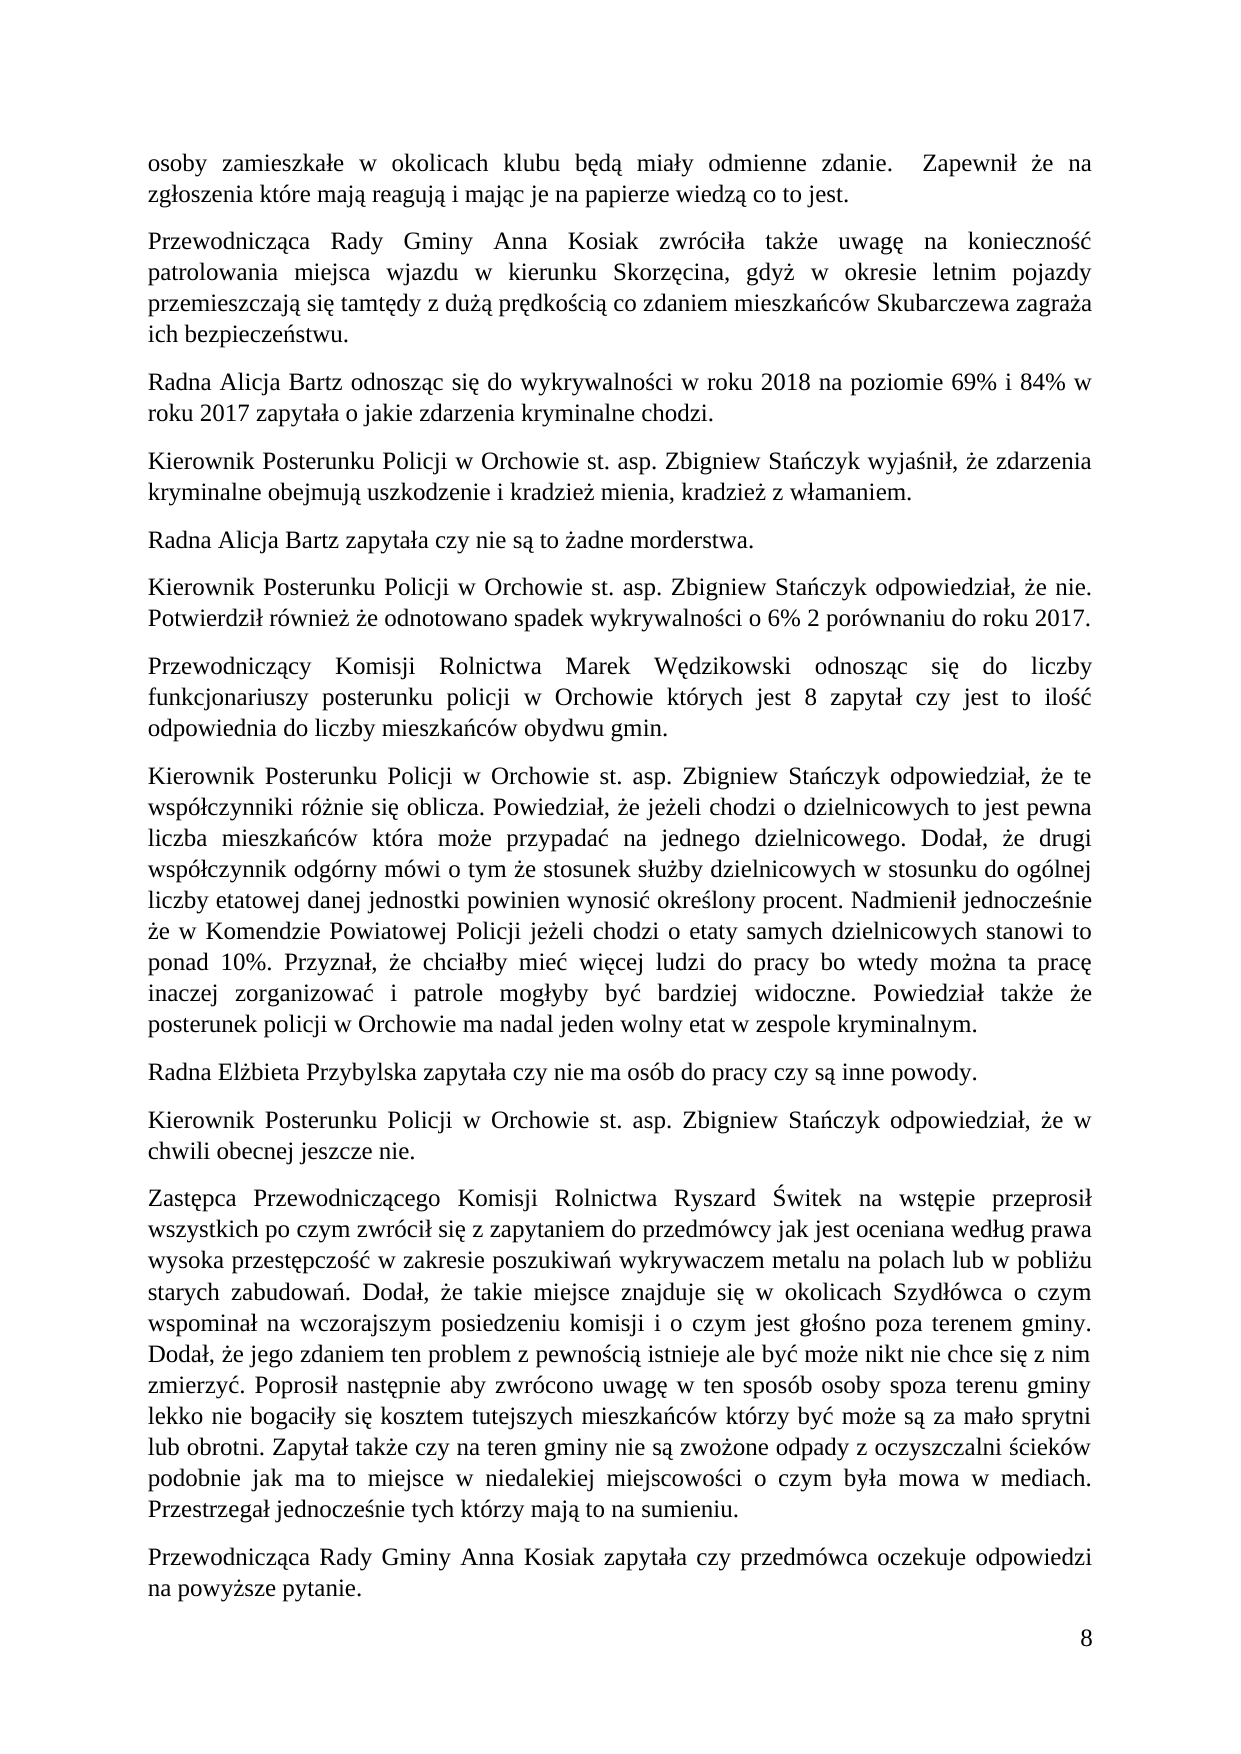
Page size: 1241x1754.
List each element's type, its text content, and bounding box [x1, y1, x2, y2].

text Przewodniczący Komisji Rolnictwa Marek Wędzikowski odnosząc się do liczby funkcjonariuszy posterunku policji w Orchowie których jest 8 zapytał czy jest to ilość odpowiednia do liczby mieszkańców obydwu gmin. [148, 651, 1093, 742]
text Zastępca Przewodniczącego Komisji Rolnictwa Ryszard Świtek na wstępie przeprosił wszystkich po czym zwrócił się z zapytaniem do przedmówcy jak jest oceniana według prawa wysoka przestępczość w zakresie poszukiwań wykrywaczem metalu na polach lub w pobliżu starych zabudowań. Dodał, że takie miejsce znajduje się w okolicach Szydłówca o czym wspominał na wczorajszym posiedzeniu komisji i o czym jest głośno poza terenem gminy. Dodał, że jego zdaniem ten problem z pewnością istnieje ale być może nikt nie chce się z nim zmierzyć. Poprosił następnie aby zwrócono uwagę w ten sposób osoby spoza terenu gminy lekko nie bogaciły się kosztem tutejszych mieszkańców którzy być może są za mało sprytni lub obrotni. Zapytał także czy na teren gminy nie są zwożone odpady z oczyszczalni ścieków podobnie jak ma to miejsce w niedalekiej miejscowości o czym była mowa w mediach. Przestrzegał jednocześnie tych którzy mają to na sumieniu. [148, 1183, 1093, 1523]
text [148, 148, 1093, 207]
text Kierownik Posterunku Policji w Orchowie st. asp. Zbigniew Stańczyk odpowiedział, że w chwili obecnej jeszcze nie. [148, 1105, 1093, 1164]
text Przewodnicząca Rady Gminy Anna Kosiak zwróciła także uwagę na konieczność patrolowania miejsca wjazdu w kierunku Skorzęcina, gdyż w okresie letnim pojazdy przemieszczają się tamtędy z dużą prędkością co zdaniem mieszkańców Skubarczewa zagraża ich bezpieczeństwu. [148, 226, 1093, 348]
text Radna Alicja Bartz odnosząc się do wykrywalności w roku 2018 na poziomie 69% i 84% w roku 2017 zapytała o jakie zdarzenia kryminalne chodzi. [148, 367, 1093, 427]
text Kierownik Posterunku Policji w Orchowie st. asp. Zbigniew Stańczyk odpowiedział, że te współczynniki różnie się oblicza. Powiedział, że jeżeli chodzi o dzielnicowych to jest pewna liczba mieszkańców która może przypadać na jednego dzielnicowego. Dodał, że drugi współczynnik odgórny mówi o tym że stosunek służby dzielnicowych w stosunku do ogólnej liczby etatowej danej jednostki powinien wynosić określony procent. Nadmienił jednocześnie że w Komendzie Powiatowej Policji jeżeli chodzi o etaty samych dzielnicowych stanowi to ponad 10%. Przyznał, że chciałby mieć więcej ludzi do pracy bo wtedy można ta pracę inaczej zorganizować i patrole mogłyby być bardziej widoczne. Powiedział także że posterunek policji w Orchowie ma nadal jeden wolny etat w zespole kryminalnym. [148, 761, 1093, 1038]
text Radna Elżbieta Przybylska zapytała czy nie ma osób do pracy czy są inne powody. [148, 1057, 1093, 1086]
text Kierownik Posterunku Policji w Orchowie st. asp. Zbigniew Stańczyk wyjaśnił, że zdarzenia kryminalne obejmują uszkodzenie i kradzież mienia, kradzież z włamaniem. [148, 446, 1093, 506]
text Kierownik Posterunku Policji w Orchowie st. asp. Zbigniew Stańczyk odpowiedział, że nie. Potwierdził również że odnotowano spadek wykrywalności o 6% 2 porównaniu do roku 2017. [148, 572, 1093, 632]
text Radna Alicja Bartz zapytała czy nie są to żadne morderstwa. [148, 525, 1093, 553]
text Przewodnicząca Rady Gminy Anna Kosiak zapytała czy przedmówca oczekuje odpowiedzi na powyższe pytanie. [148, 1542, 1093, 1601]
